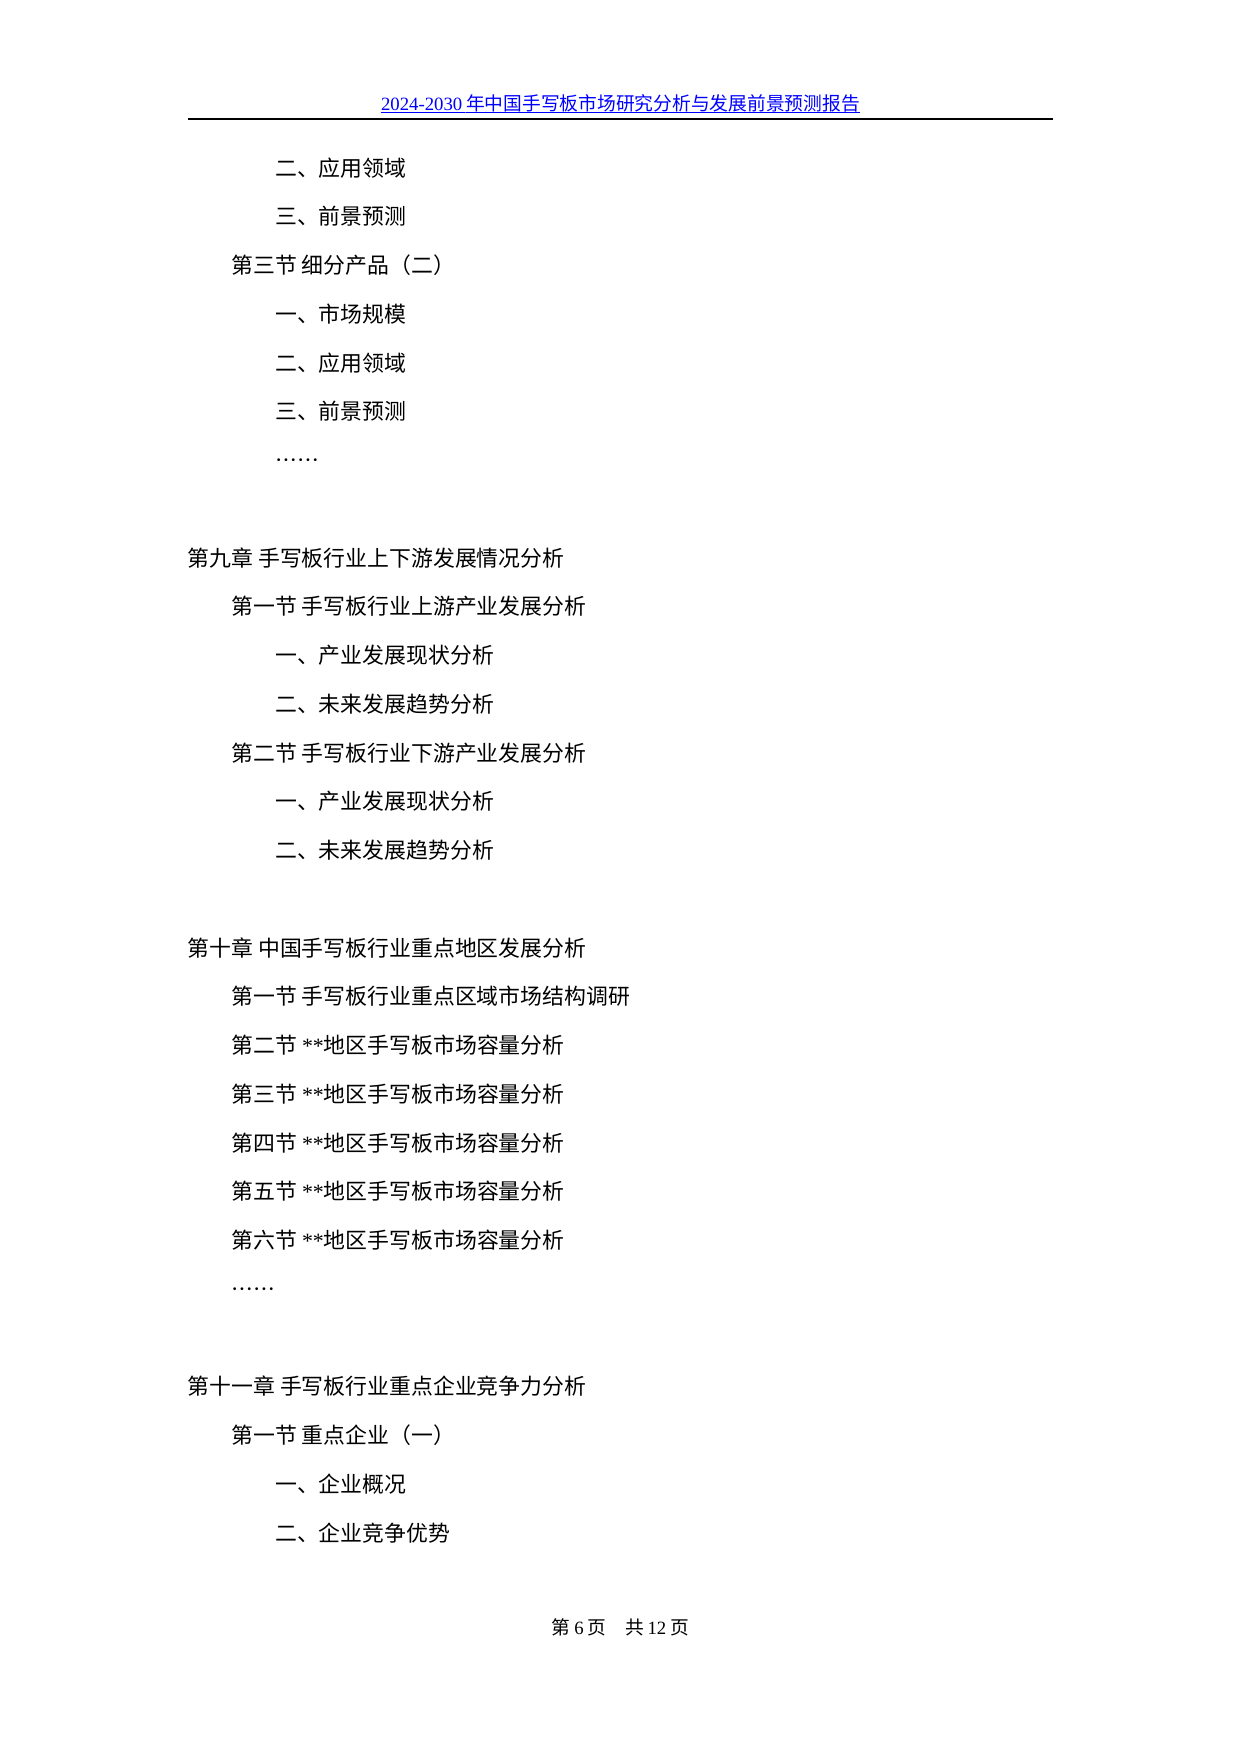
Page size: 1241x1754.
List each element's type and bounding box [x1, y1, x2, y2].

text [187, 150, 1053, 1548]
